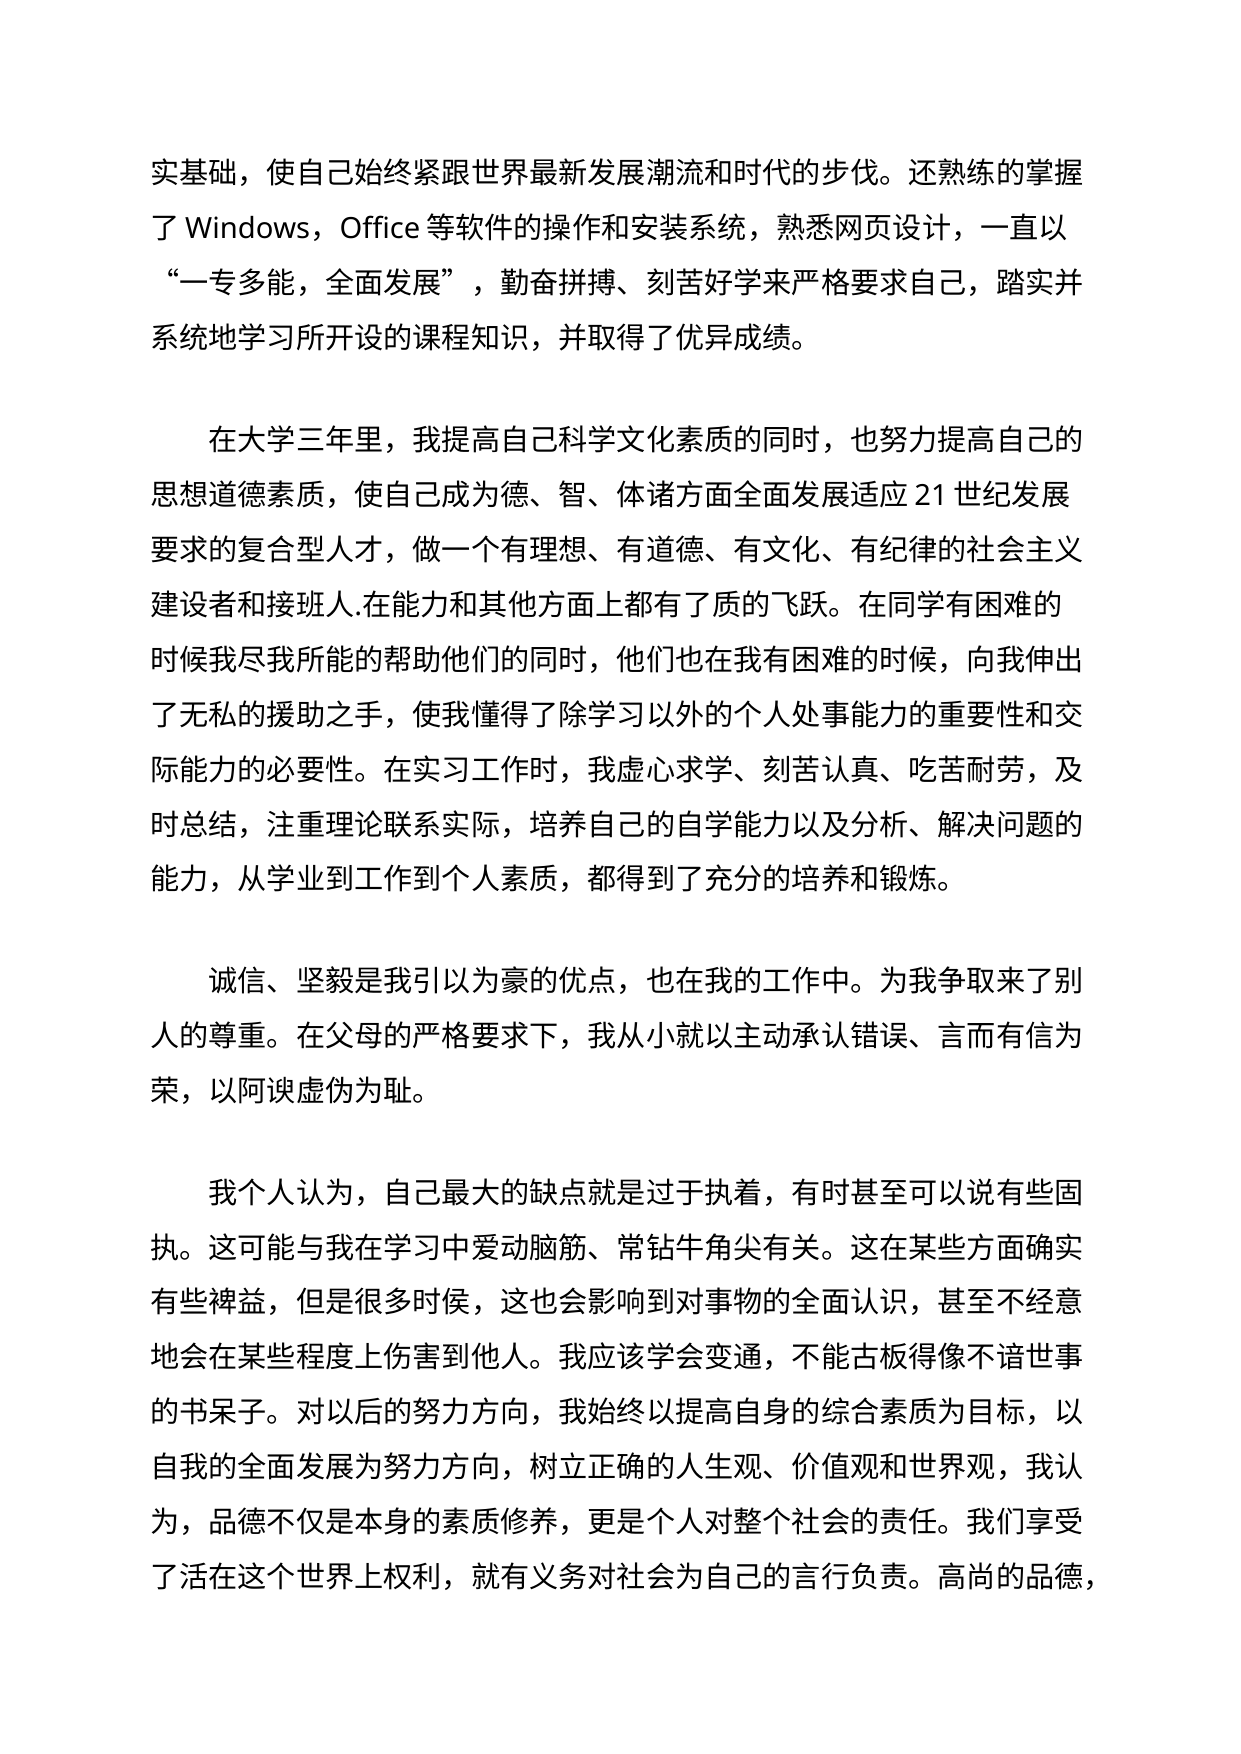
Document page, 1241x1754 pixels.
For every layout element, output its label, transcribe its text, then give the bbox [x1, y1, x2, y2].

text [150, 150, 1090, 357]
text 诚信、坚毅是我引以为豪的优点，也在我的工作中。为我争取来了别人的尊重。在父母的严格要求下，我从小就以主动承认错误、言而有信为荣，以阿谀虚伪为耻。 [150, 958, 1090, 1110]
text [150, 1169, 1090, 1596]
text 在大学三年里，我提高自己科学文化素质的同时，也努力提高自己的思想道德素质，使自己成为德、智、体诸方面全面发展适应21世纪发展要求的复合型人才，做一个有理想、有道德、有文化、有纪律的社会主义建设者和接班人.在能力和其他方面上都有了质的飞跃。在同学有困难的时候我尽我所能的帮助他们的同时，他们也在我有困难的时候，向我伸出了无私的援助之手，使我懂得了除学习以外的个人处事能力的重要性和交际能力的必要性。在实习工作时，我虚心求学、刻苦认真、吃苦耐劳，及时总结，注重理论联系实际，培养自己的自学能力以及分析、解决问题的能力，从学业到工作到个人素质，都得到了充分的培养和锻炼。 [150, 417, 1090, 898]
